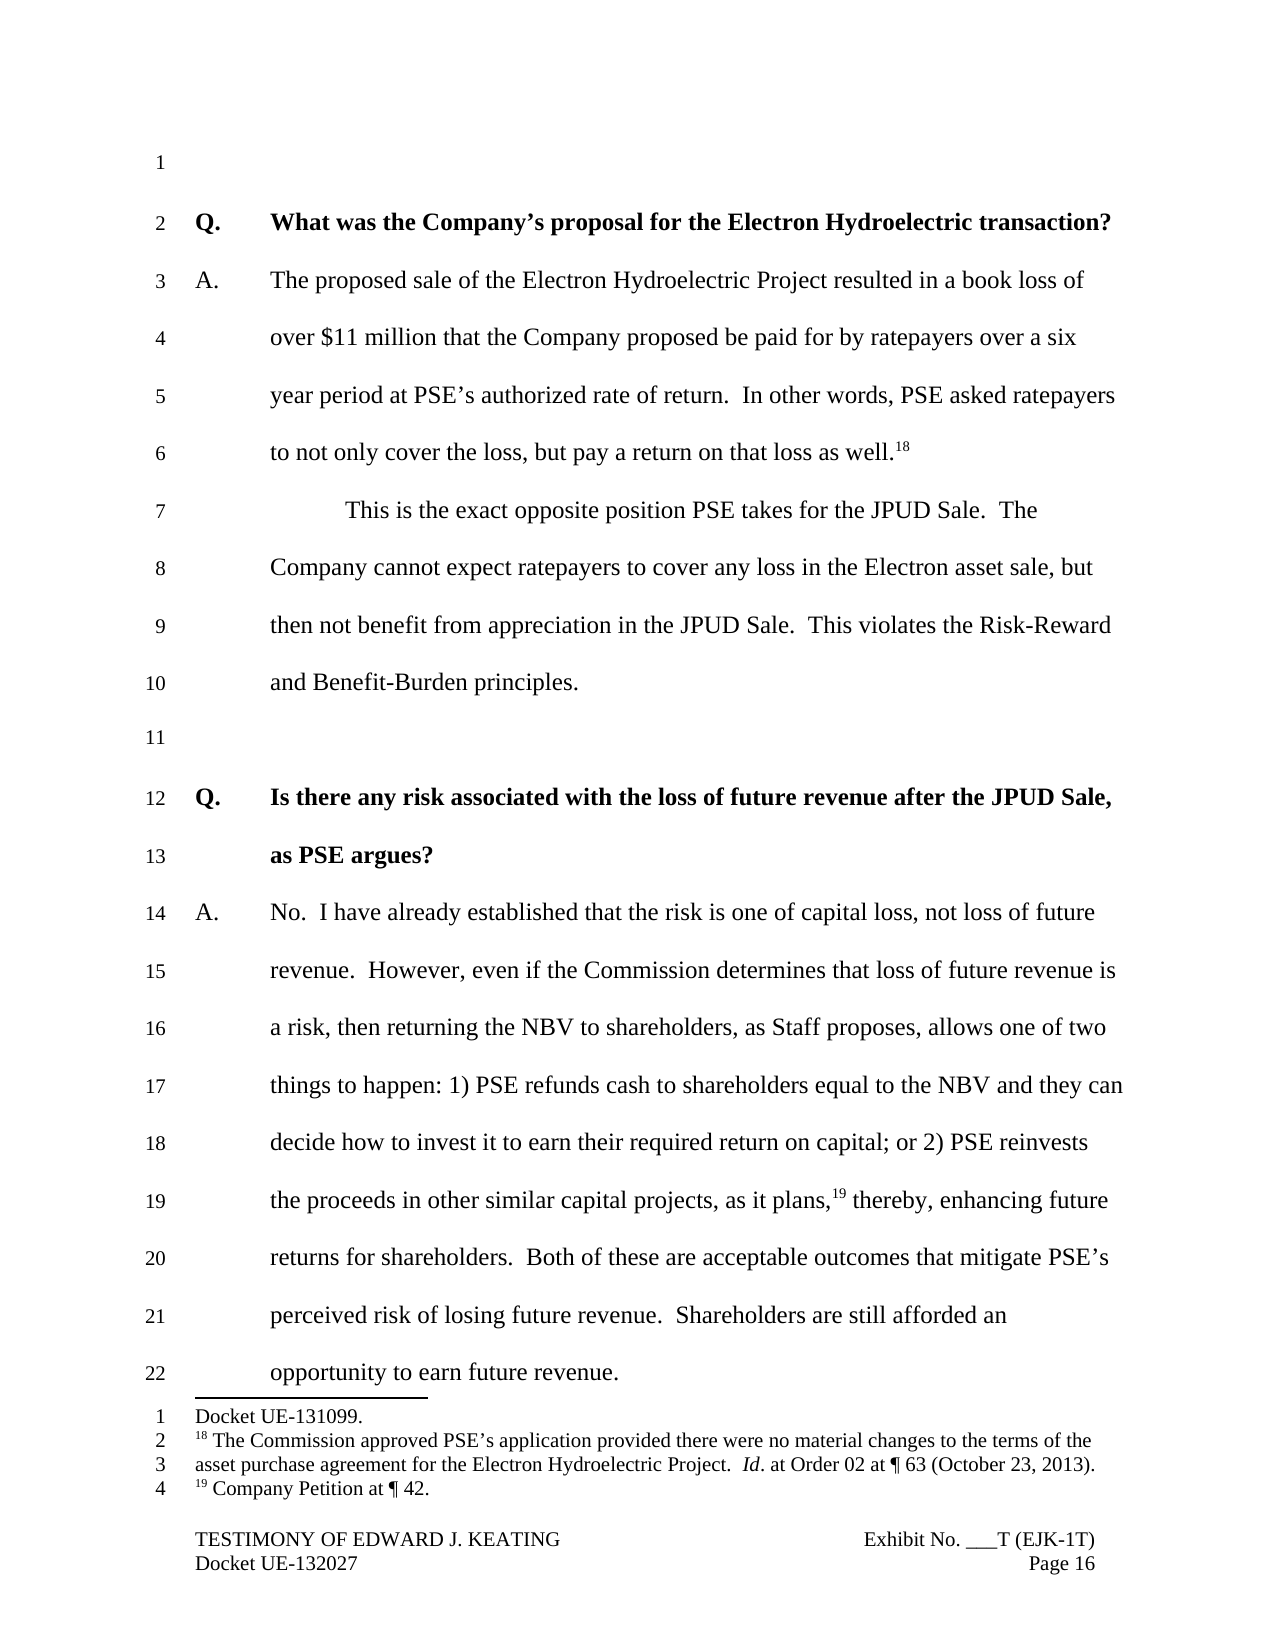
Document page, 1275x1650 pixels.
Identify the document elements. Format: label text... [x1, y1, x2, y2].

text A. No. I have already established that the risk is one of capital loss, not loss of future revenue. However, even if the Commission determines that loss of future revenue is a risk, then returning the NBV to shareholders, as Staff proposes, allows one of two things to happen: 1) PSE refunds cash to shareholders equal to the NBV and they can decide how to invest it to earn their required return on capital; or 2) PSE reinvests the proceeds in other similar capital projects, as it plans, thereby, enhancing future returns for shareholders. Both of these are acceptable outcomes that mitigate PSE’s perceived risk of losing future revenue. Shareholders are still afforded an opportunity to earn future revenue. [195, 897, 1125, 1386]
text This is the exact opposite position PSE takes for the JPUD Sale. The Company cannot expect ratepayers to cover any loss in the Electron asset sale, but then not benefit from appreciation in the JPUD Sale. This violates the Risk-Reward and Benefit-Burden principles. [195, 495, 1125, 696]
text Q. Is there any risk associated with the loss of future revenue after the JPUD Sale, as PSE argues? [195, 782, 1125, 869]
text A. The proposed sale of the Electron Hydroelectric Project resulted in a book loss of over $11 million that the Company proposed be paid for by ratepayers over a six year period at PSE’s authorized rate of return. In other words, PSE asked ratepayers to not only cover the loss, but pay a return on that loss as well. [195, 265, 1125, 466]
text Q. What was the Company’s proposal for the Electron Hydroelectric transaction? [195, 207, 1125, 236]
